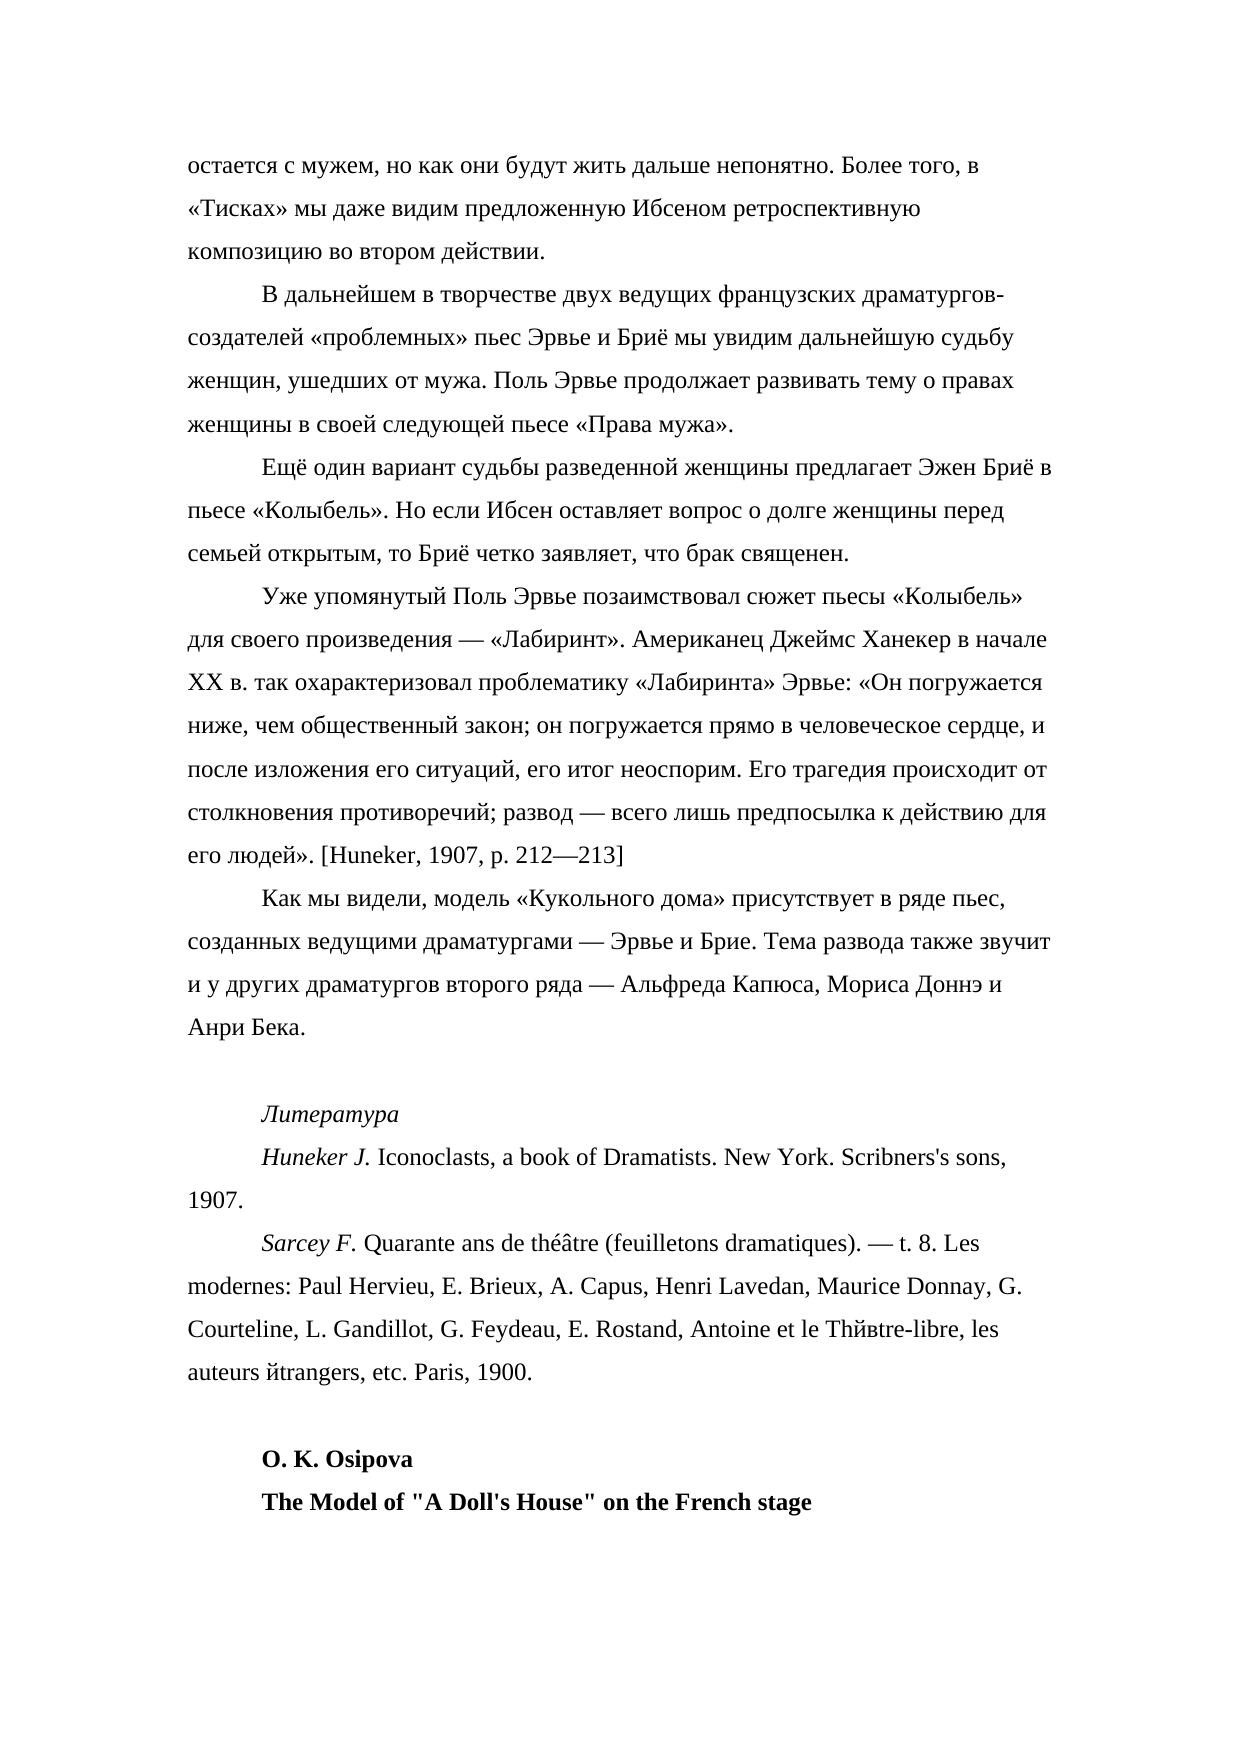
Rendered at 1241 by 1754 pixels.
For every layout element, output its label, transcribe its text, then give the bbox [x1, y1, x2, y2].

text Как мы видели, модель «Кукольного дома» присутствует в ряде пьес, созданных ведущими драматургами — Эрвье и Брие. Тема развода также звучит и у других драматургов второго ряда — Альфреда Капюса, Мориса Доннэ и Анри Бека. [187, 883, 1053, 1041]
text Huneker J. Iconoclasts, a book of Dramatists. New York. Scribners's sons, 1907. [187, 1142, 1053, 1214]
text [187, 150, 1053, 265]
text В дальнейшем в творчестве двух ведущих французских драматургов-создателей «проблемных» пьес Эрвье и Бриё мы увидим дальнейшую судьбу женщин, ушедших от мужа. Поль Эрвье продолжает развивать тему о правах женщины в своей следующей пьесе «Права мужа». [187, 279, 1053, 437]
text Ещё один вариант судьбы разведенной женщины предлагает Эжен Бриё в пьесе «Колыбель». Но если Ибсен оставляет вопрос о долге женщины перед семьей открытым, то Бриё четко заявляет, что брак священен. [187, 452, 1053, 567]
text Литература [187, 1099, 1053, 1127]
text O. K. Osipova [187, 1444, 1053, 1472]
text The Model of "A Doll's House" on the French stage [187, 1487, 1053, 1516]
text Sarcey F. Quarante ans de théâtre (feuilletons dramatiques). — t. 8. Les modernes: Paul Hervieu, E. Brieux, A. Capus, Henri Lavedan, Maurice Donnay, G. Courteline, L. Gandillot, G. Feydeau, E. Rostand, Antoine et le Thйвtre-libre, les auteurs йtrangers, etc. Paris, 1900. [187, 1228, 1053, 1386]
text Уже упомянутый Поль Эрвье позаимствовал сюжет пьесы «Колыбель» для своего произведения — «Лабиринт». Американец Джеймс Ханекер в начале XX в. так охарактеризовал проблематику «Лабиринта» Эрвье: «Он погружается ниже, чем общественный закон; он погружается прямо в человеческое сердце, и после изложения его ситуаций, его итог неоспорим. Его трагедия происходит от столкновения противоречий; развод — всего лишь предпосылка к действию для его людей». [Huneker, 1907, p. 212—213] [187, 581, 1053, 869]
